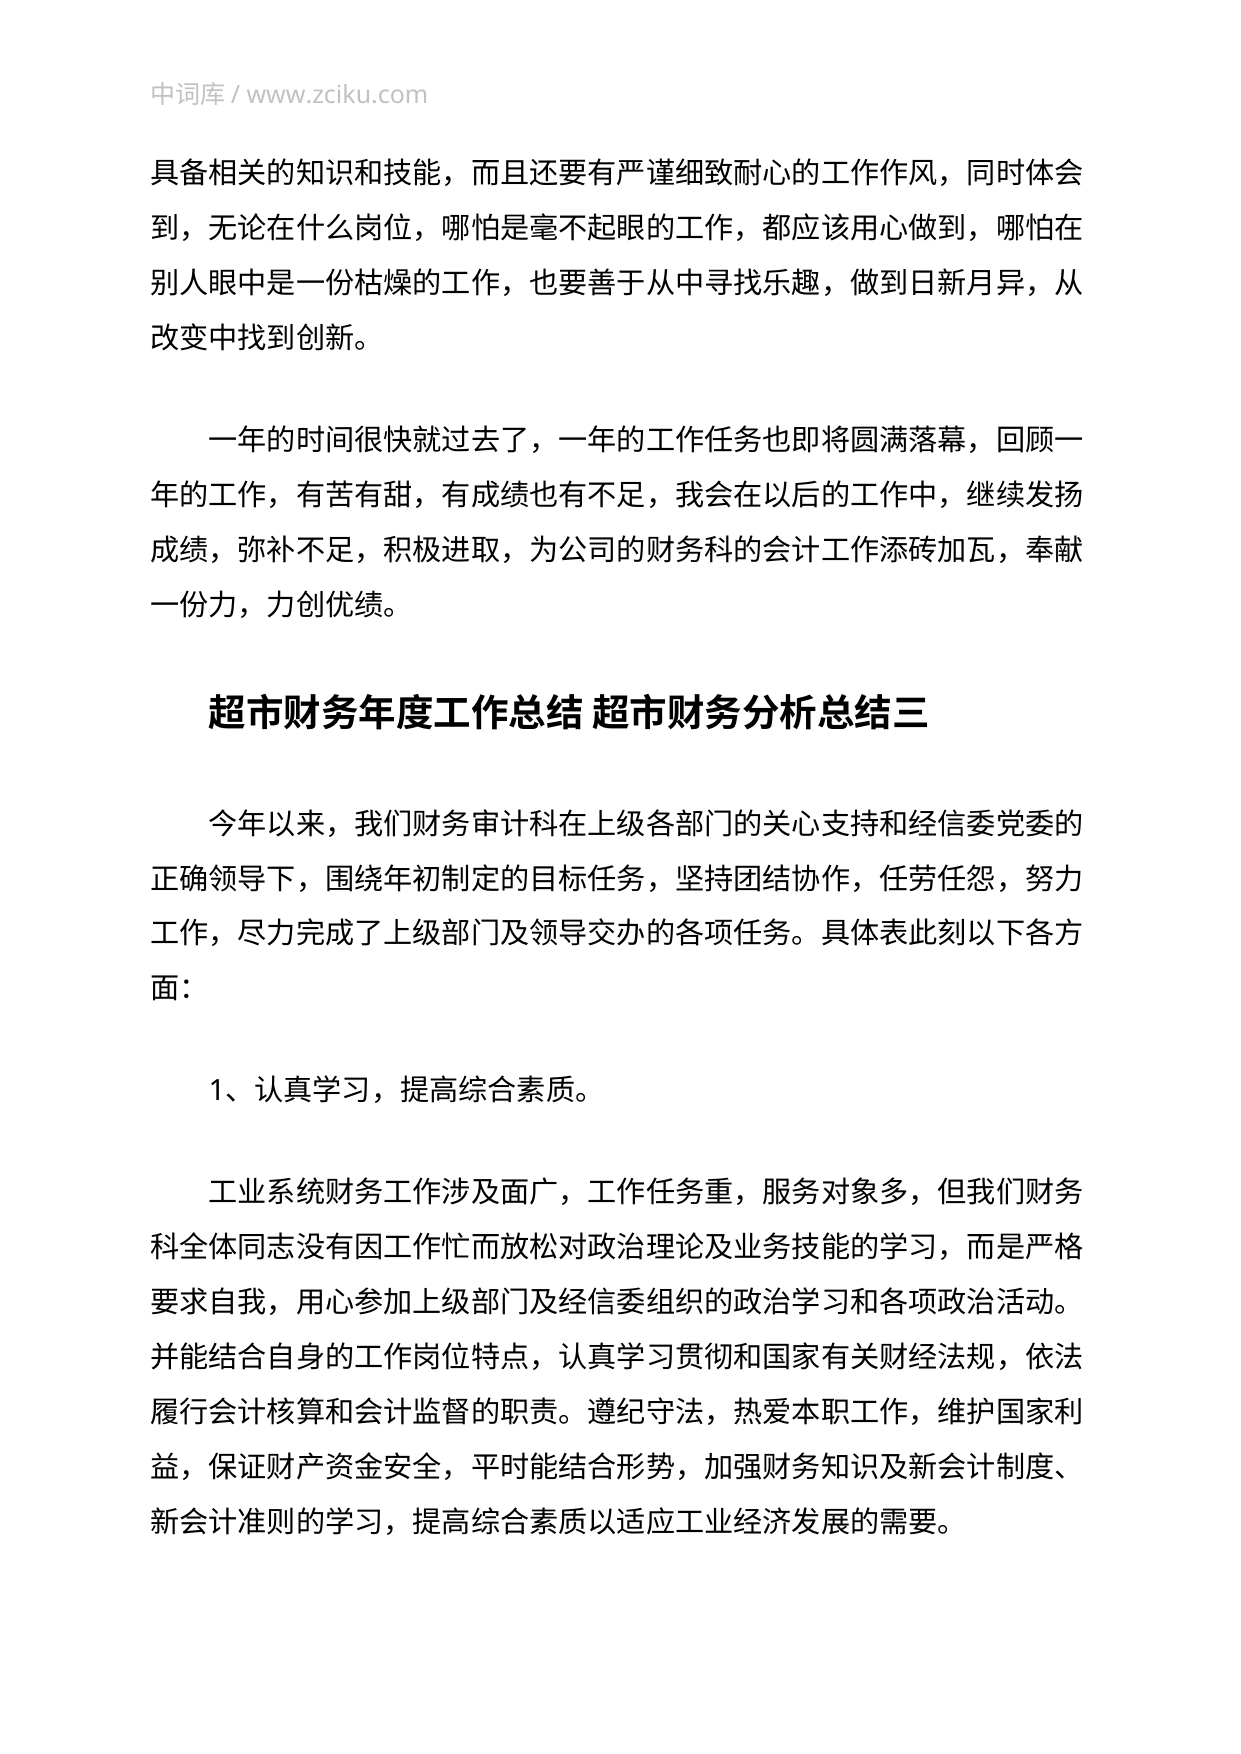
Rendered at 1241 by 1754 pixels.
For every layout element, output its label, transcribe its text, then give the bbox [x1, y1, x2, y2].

text 超市财务年度工作总结 超市财务分析总结三 [150, 683, 1090, 737]
text 1、认真学习，提高综合素质。 [150, 1067, 1090, 1109]
text 今年以来，我们财务审计科在上级各部门的关心支持和经信委党委的正确领导下，围绕年初制定的目标任务，坚持团结协作，任劳任怨，努力工作，尽力完成了上级部门及领导交办的各项任务。具体表此刻以下各方面： [150, 800, 1090, 1007]
text 工业系统财务工作涉及面广，工作任务重，服务对象多，但我们财务科全体同志没有因工作忙而放松对政治理论及业务技能的学习，而是严格要求自我，用心参加上级部门及经信委组织的政治学习和各项政治活动。并能结合自身的工作岗位特点，认真学习贯彻和国家有关财经法规，依法履行会计核算和会计监督的职责。遵纪守法，热爱本职工作，维护国家利益，保证财产资金安全，平时能结合形势，加强财务知识及新会计制度、新会计准则的学习，提高综合素质以适应工业经济发展的需要。 [150, 1169, 1090, 1540]
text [150, 150, 1090, 357]
text 一年的时间很快就过去了，一年的工作任务也即将圆满落幕，回顾一年的工作，有苦有甜，有成绩也有不足，我会在以后的工作中，继续发扬成绩，弥补不足，积极进取，为公司的财务科的会计工作添砖加瓦，奉献一份力，力创优绩。 [150, 416, 1090, 623]
